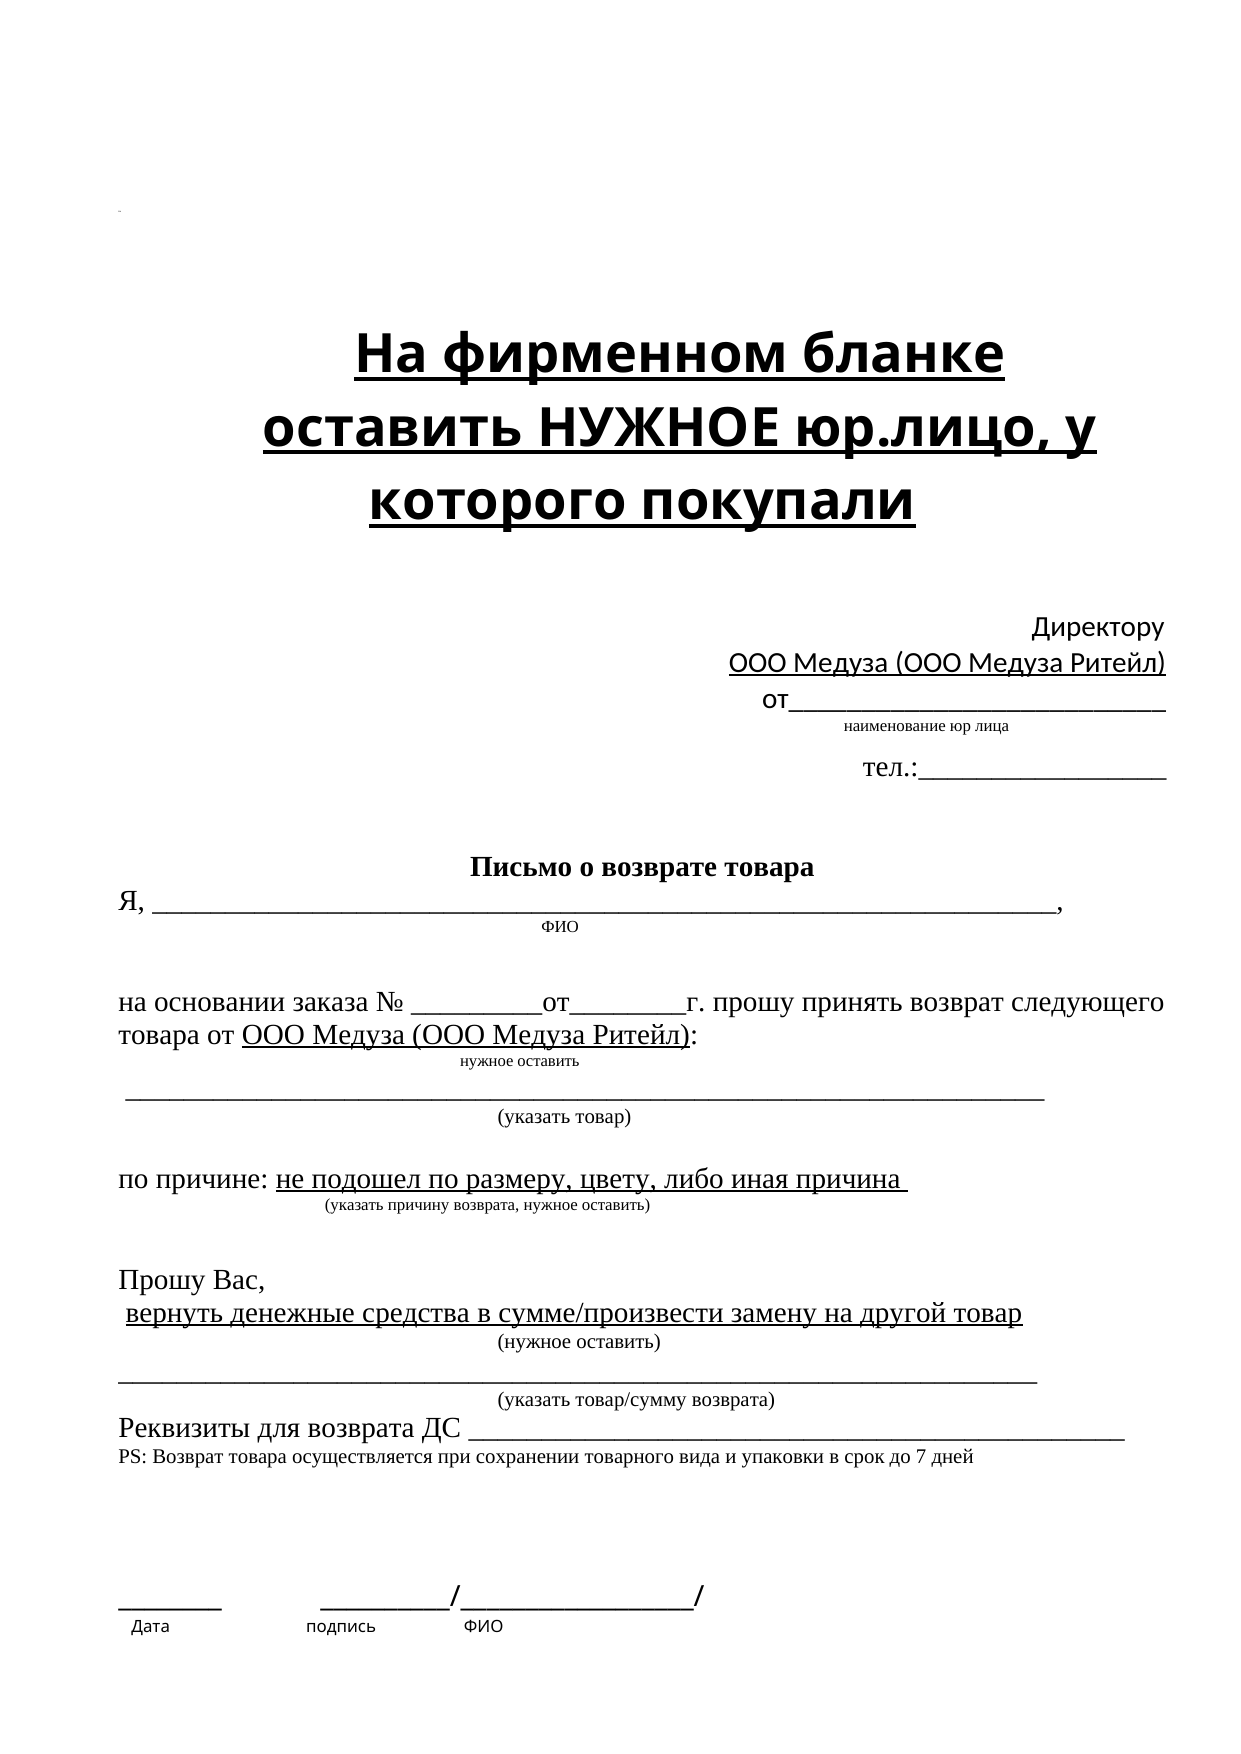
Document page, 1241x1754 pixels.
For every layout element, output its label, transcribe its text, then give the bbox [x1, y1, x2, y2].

text тел.:_________________ [118, 749, 1166, 782]
text ФИО [118, 917, 1166, 950]
text вернуть денежные средства в сумме/произвести замену на другой товар [118, 1295, 1166, 1329]
text Я, ______________________________________________________________, [118, 883, 1166, 917]
text на основании заказа № _________от________г. прошу принять возврат следующего товара от ООО Медуза (ООО Медуза Ритейл): [118, 984, 1166, 1051]
text Реквизиты для возврата ДС _____________________________________________ [118, 1411, 1166, 1444]
text по причине: не подошел по размеру, цвету, либо иная причина [118, 1161, 1166, 1195]
text На фирменном бланке [118, 314, 1166, 388]
text наименование юр лица [118, 715, 1166, 749]
text Дата подпись ФИО [118, 1614, 1166, 1654]
text ООО Медуза (ООО Медуза Ритейл) [118, 644, 1166, 680]
text от__________________________ [118, 680, 1166, 715]
text ________ __________/__________________/ [118, 1575, 1166, 1614]
text нужное оставить [118, 1051, 1166, 1070]
text Письмо о возврате товара [118, 849, 1166, 883]
text (нужное оставить) [118, 1329, 1166, 1353]
text (указать товар) [118, 1103, 1166, 1128]
text (указать причину возврата, нужное оставить) [118, 1195, 1166, 1228]
text Прошу Вас, [118, 1262, 1166, 1295]
text PS: Возврат товара осуществляется при сохранении товарного вида и упаковки в срок до 7 дней [118, 1444, 1166, 1468]
text (указать товар/сумму возврата) [118, 1386, 1166, 1411]
text оставить НУЖНОЕ юр.лицо, у которого покупали [118, 388, 1166, 536]
text Директору [120, 608, 1164, 644]
text _______________________________________________________________ [118, 1353, 1166, 1386]
text _______________________________________________________________ [118, 1070, 1166, 1103]
